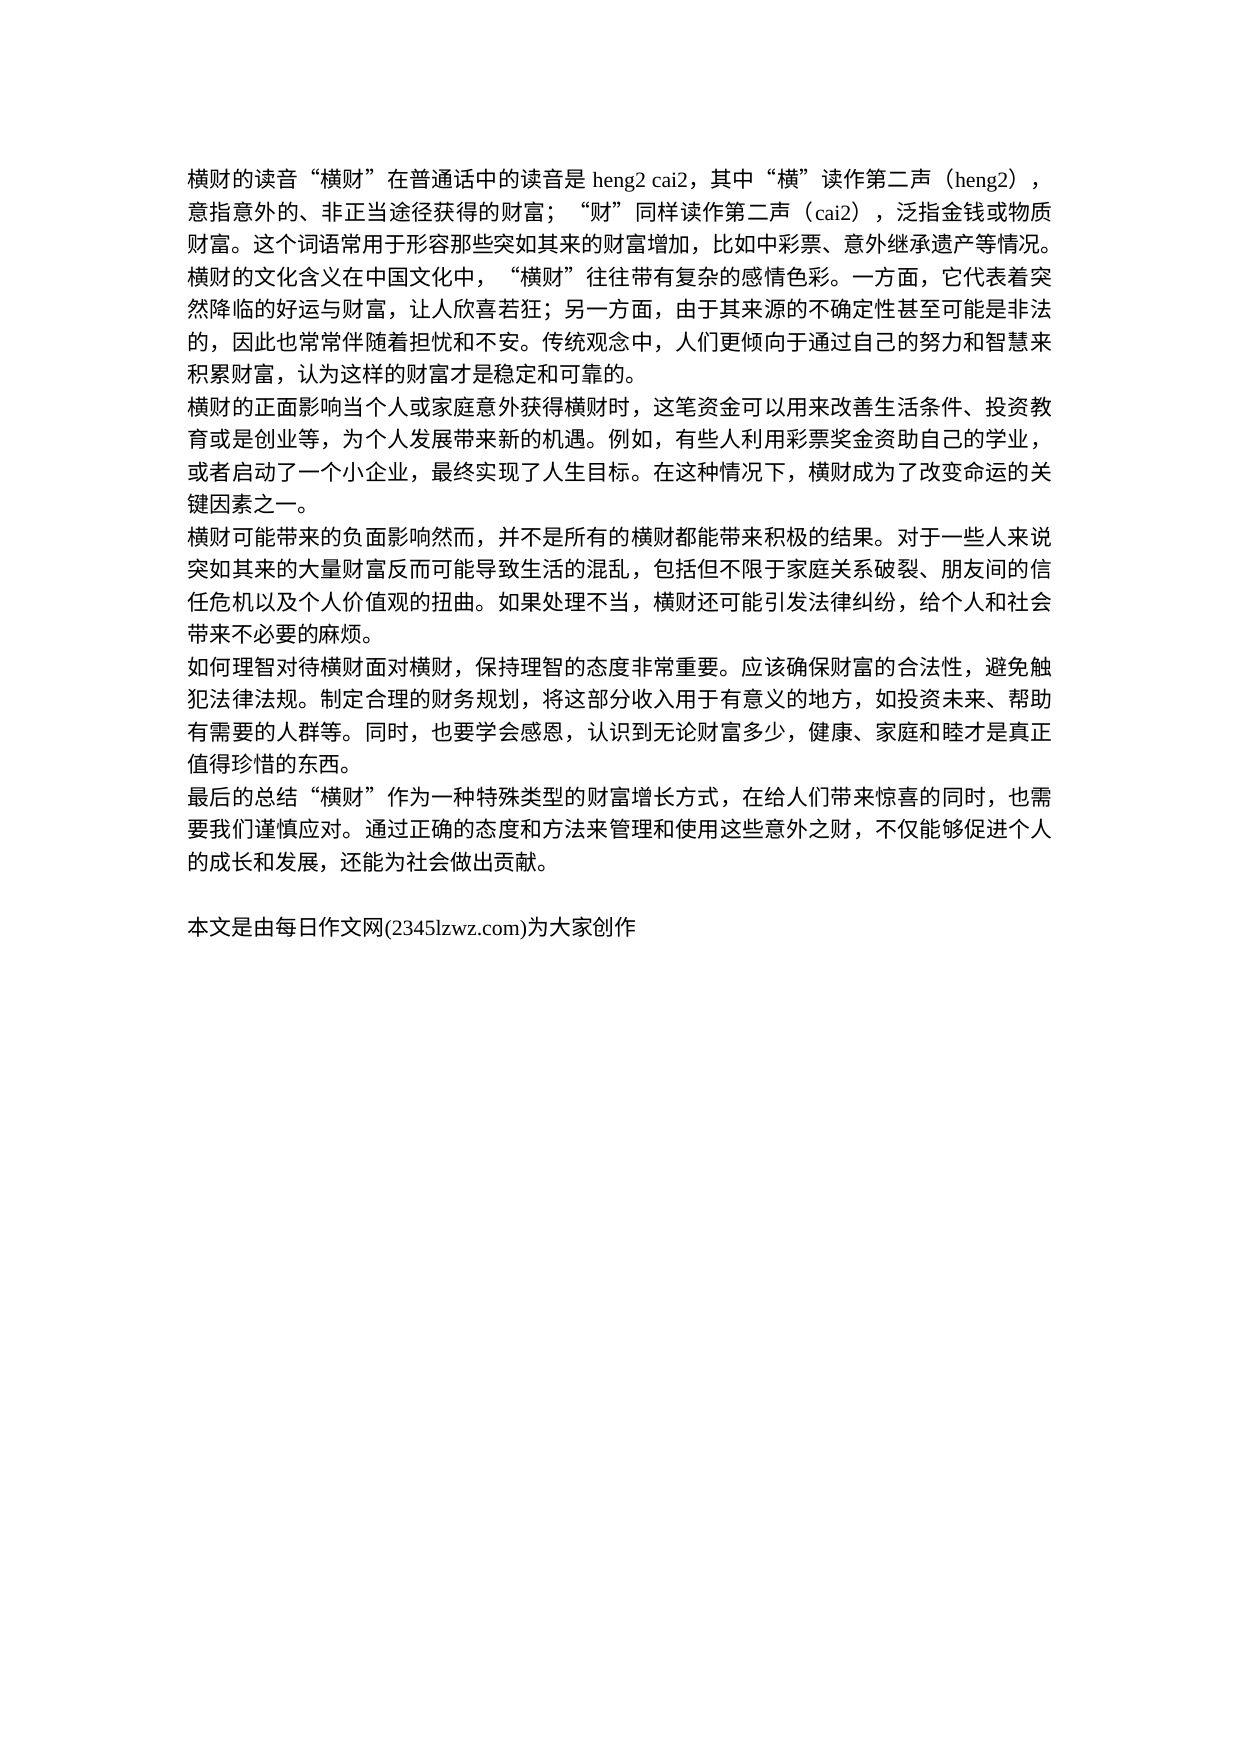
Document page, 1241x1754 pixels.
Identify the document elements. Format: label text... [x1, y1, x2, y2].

text 横财的正面影响当个人或家庭意外获得横财时，这笔资金可以用来改善生活条件、投资教育或是创业等，为个人发展带来新的机遇。例如，有些人利用彩票奖金资助自己的学业，或者启动了一个小企业，最终实现了人生目标。在这种情况下，横财成为了改变命运的关键因素之一。 [187, 389, 1053, 519]
text 横财可能带来的负面影响然而，并不是所有的横财都能带来积极的结果。对于一些人来说，突如其来的大量财富反而可能导致生活的混乱，包括但不限于家庭关系破裂、朋友间的信任危机以及个人价值观的扭曲。如果处理不当，横财还可能引发法律纠纷，给个人和社会带来不必要的麻烦。 [187, 519, 1053, 649]
text 本文是由每日作文网(2345lzwz.com)为大家创作 [187, 909, 1053, 942]
text 横财的文化含义在中国文化中，“横财”往往带有复杂的感情色彩。一方面，它代表着突然降临的好运与财富，让人欣喜若狂；另一方面，由于其来源的不确定性甚至可能是非法的，因此也常常伴随着担忧和不安。传统观念中，人们更倾向于通过自己的努力和智慧来积累财富，认为这样的财富才是稳定和可靠的。 [187, 259, 1053, 389]
text 最后的总结“横财”作为一种特殊类型的财富增长方式，在给人们带来惊喜的同时，也需要我们谨慎应对。通过正确的态度和方法来管理和使用这些意外之财，不仅能够促进个人的成长和发展，还能为社会做出贡献。 [187, 779, 1053, 877]
text 横财的读音“横财”在普通话中的读音是 heng2 cai2，其中“横”读作第二声（heng2），意指意外的、非正当途径获得的财富；“财”同样读作第二声（cai2），泛指金钱或物质财富。这个词语常用于形容那些突如其来的财富增加，比如中彩票、意外继承遗产等情况。 [187, 162, 1053, 259]
text 如何理智对待横财面对横财，保持理智的态度非常重要。应该确保财富的合法性，避免触犯法律法规。制定合理的财务规划，将这部分收入用于有意义的地方，如投资未来、帮助有需要的人群等。同时，也要学会感恩，认识到无论财富多少，健康、家庭和睦才是真正值得珍惜的东西。 [187, 649, 1053, 779]
